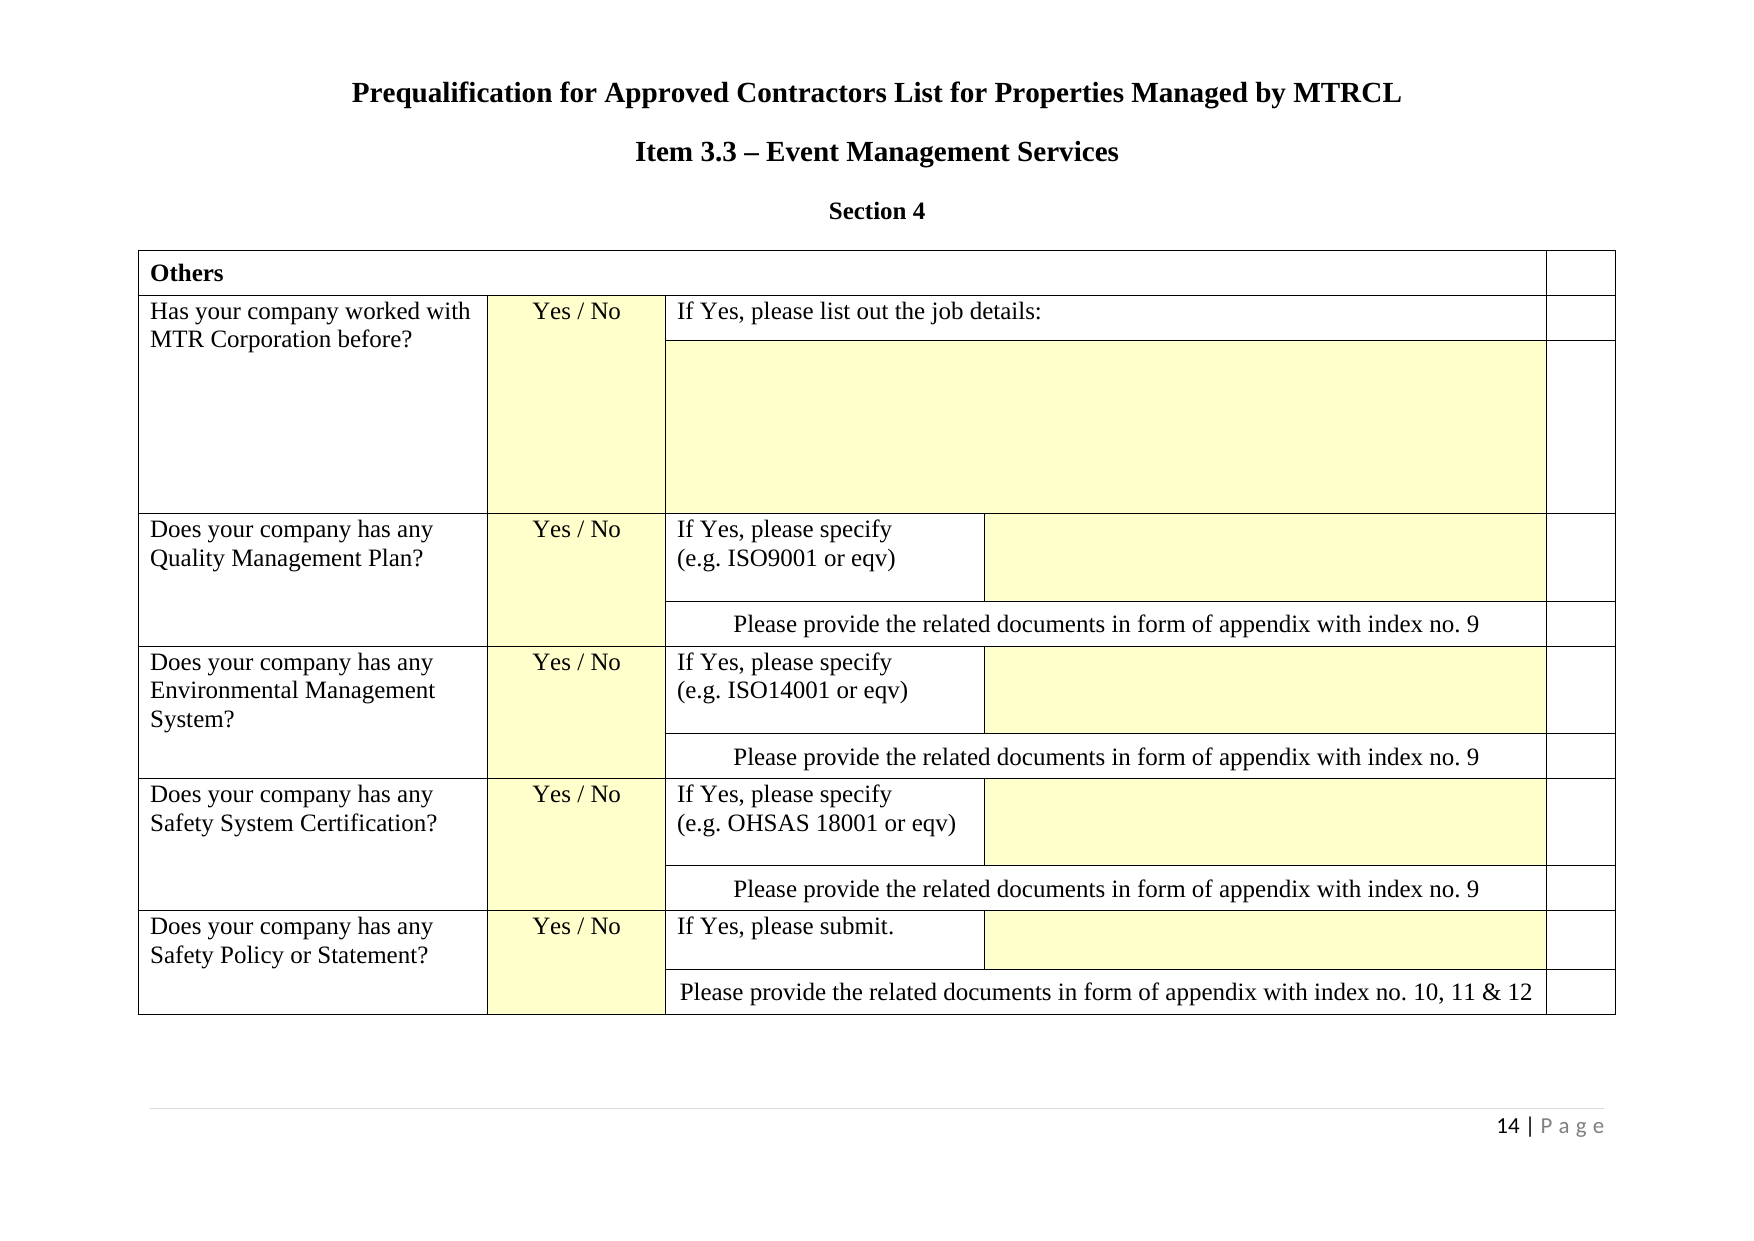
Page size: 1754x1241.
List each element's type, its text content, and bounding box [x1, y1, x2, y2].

table_cell [1547, 647, 1615, 733]
table_cell Yes / No [488, 514, 665, 646]
table_cell [1547, 911, 1615, 969]
table_cell [1547, 341, 1615, 513]
table_cell [666, 341, 1546, 513]
text Section 4 [150, 196, 1604, 225]
table_cell Yes / No [488, 911, 665, 1014]
table_cell [1547, 514, 1615, 601]
table_cell If Yes, please specify (e.g. ISO14001 or eqv) [666, 647, 984, 733]
table_cell [985, 779, 1546, 865]
table_cell Does your company has any Quality Management Plan? [139, 514, 487, 646]
table_cell Please provide the related documents in form of appendix with index no. 10, 11 & 12 [666, 970, 1546, 1014]
table_cell Does your company has any Environmental Management System? [139, 647, 487, 778]
table_cell [1547, 866, 1615, 910]
table_cell Yes / No [488, 647, 665, 778]
table_cell [1547, 970, 1615, 1014]
table_cell [1547, 779, 1615, 865]
table_cell Yes / No [488, 779, 665, 910]
table_cell Please provide the related documents in form of appendix with index no. 9 [666, 866, 1546, 910]
table_cell [1547, 734, 1615, 778]
table_header Others [139, 251, 1546, 295]
table_cell Has your company worked with MTR Corporation before? [139, 296, 487, 513]
table_cell Yes / No [488, 296, 665, 513]
table_cell Does your company has any Safety Policy or Statement? [139, 911, 487, 1014]
table_cell [985, 911, 1546, 969]
table_cell If Yes, please submit. [666, 911, 984, 969]
table_cell Does your company has any Safety System Certification? [139, 779, 487, 910]
table_cell [1547, 296, 1615, 340]
table_cell [1547, 602, 1615, 646]
table_cell If Yes, please specify (e.g. ISO9001 or eqv) [666, 514, 984, 601]
table_header [1547, 251, 1615, 295]
table_cell If Yes, please list out the job details: [666, 296, 1546, 340]
table_cell [985, 647, 1546, 733]
table_cell Please provide the related documents in form of appendix with index no. 9 [666, 602, 1546, 646]
table_cell If Yes, please specify (e.g. OHSAS 18001 or eqv) [666, 779, 984, 865]
table_cell Please provide the related documents in form of appendix with index no. 9 [666, 734, 1546, 778]
table_cell [985, 514, 1546, 601]
